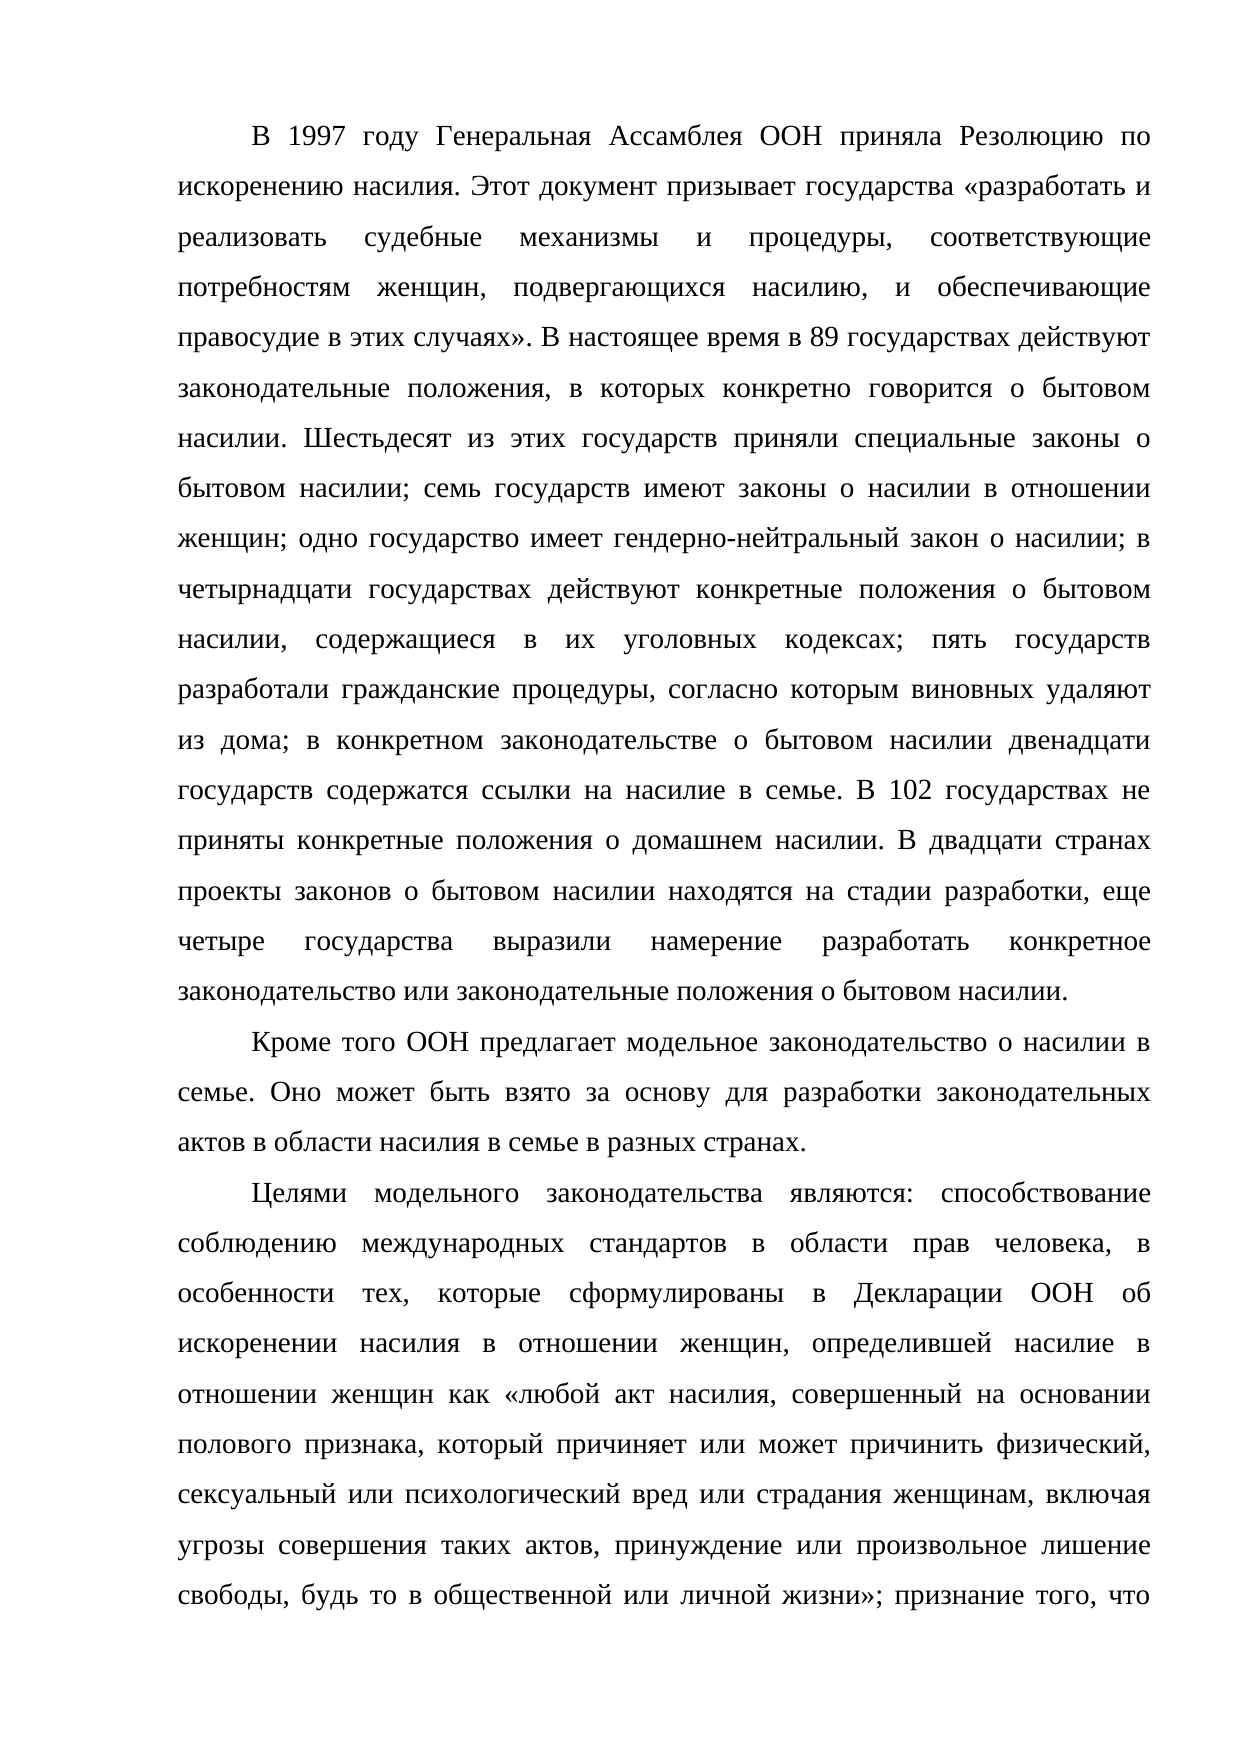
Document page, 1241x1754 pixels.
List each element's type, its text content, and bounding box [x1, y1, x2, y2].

text В 1997 году Генеральная Ассамблея ООН приняла Резолюцию по искоренению насилия. Этот документ призывает государства «разработать и реализовать судебные механизмы и процедуры, соответствующие потребностям женщин, подвергающихся насилию, и обеспечивающие правосудие в этих случаях». В настоящее время в 89 государствах действуют законодательные положения, в которых конкретно говорится о бытовом насилии. Шестьдесят из этих государств приняли специальные законы о бытовом насилии; семь государств имеют законы о насилии в отношении женщин; одно государство имеет гендерно-нейтральный закон о насилии; в четырнадцати государствах действуют конкретные положения о бытовом насилии, содержащиеся в их уголовных кодексах; пять государств разработали гражданские процедуры, согласно которым виновных удаляют из дома; в конкретном законодательстве о бытовом насилии двенадцати государств содержатся ссылки на насилие в семье. В 102 государствах не приняты конкретные положения о домашнем насилии. В двадцати странах проекты законов о бытовом насилии находятся на стадии разработки, еще четыре государства выразили намерение разработать конкретное законодательство или законодательные положения о бытовом насилии. [177, 118, 1152, 1007]
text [177, 1175, 1152, 1611]
text Кроме того ООН предлагает модельное законодательство о насилии в семье. Оно может быть взято за основу для разработки законодательных актов в области насилия в семье в разных странах. [177, 1024, 1152, 1158]
